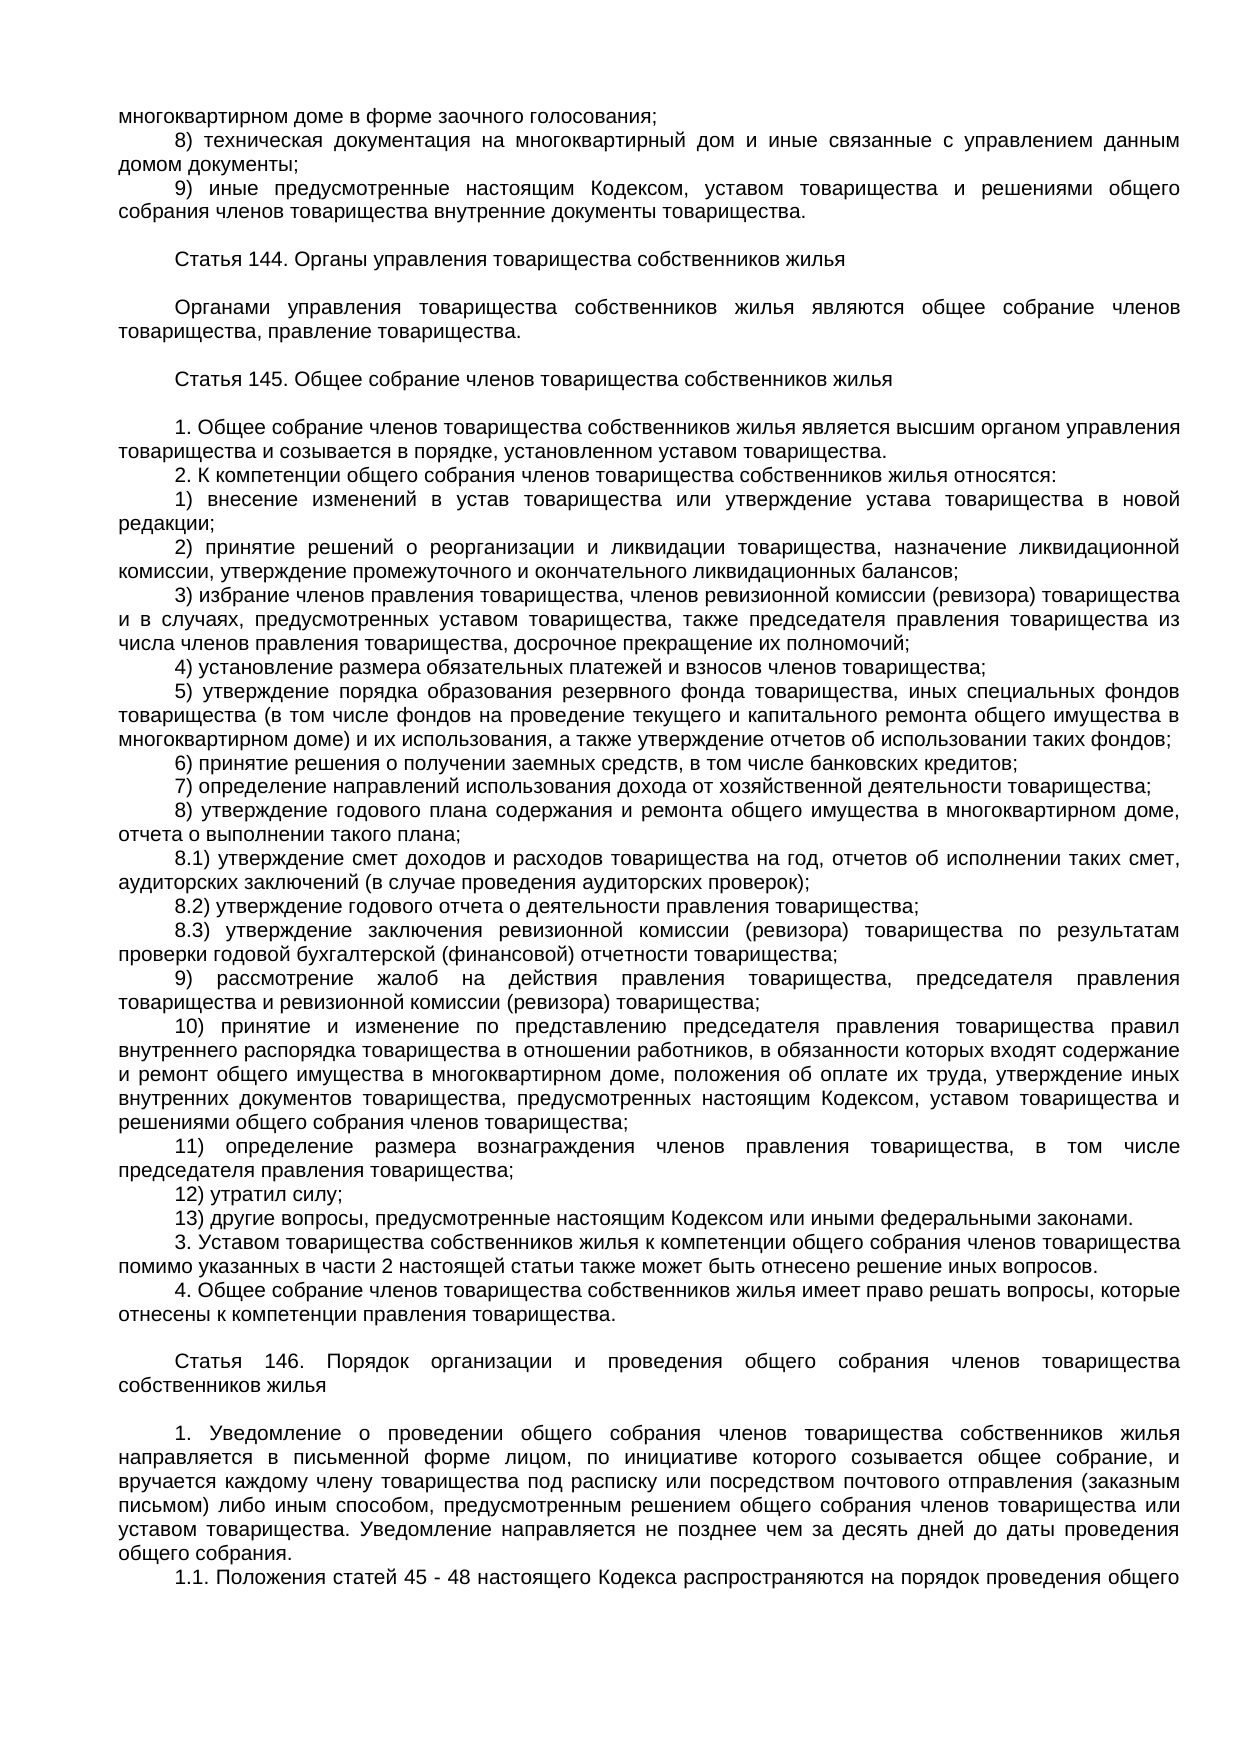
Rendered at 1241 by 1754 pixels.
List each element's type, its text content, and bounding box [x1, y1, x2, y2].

text 9) иные предусмотренные настоящим Кодексом, уставом товарищества и решениями общего собрания членов товарищества внутренние документы товарищества. [118, 175, 1181, 223]
text 13) другие вопросы, предусмотренные настоящим Кодексом или иными федеральными законами. [118, 1206, 1181, 1229]
text 12) утратил силу; [118, 1182, 1181, 1206]
text 2. К компетенции общего собрания членов товарищества собственников жилья относятся: [118, 463, 1181, 487]
text 3) избрание членов правления товарищества, членов ревизионной комиссии (ревизора) товарищества и в случаях, предусмотренных уставом товарищества, также председателя правления товарищества из числа членов правления товарищества, досрочное прекращение их полномочий; [118, 583, 1181, 654]
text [118, 1565, 1181, 1589]
text 4. Общее собрание членов товарищества собственников жилья имеет право решать вопросы, которые отнесены к компетенции правления товарищества. [118, 1277, 1181, 1325]
text 8.2) утверждение годового отчета о деятельности правления товарищества; [118, 894, 1181, 918]
text 10) принятие и изменение по представлению председателя правления товарищества правил внутреннего распорядка товарищества в отношении работников, в обязанности которых входят содержание и ремонт общего имущества в многоквартирном доме, положения об оплате их труда, утверждение иных внутренних документов товарищества, предусмотренных настоящим Кодексом, уставом товарищества и решениями общего собрания членов товарищества; [118, 1014, 1181, 1134]
text 4) установление размера обязательных платежей и взносов членов товарищества; [118, 654, 1181, 678]
text Статья 145. Общее собрание членов товарищества собственников жилья [118, 367, 1181, 391]
text 8) утверждение годового плана содержания и ремонта общего имущества в многоквартирном доме, отчета о выполнении такого плана; [118, 798, 1181, 846]
text 1. Общее собрание членов товарищества собственников жилья является высшим органом управления товарищества и созывается в порядке, установленном уставом товарищества. [118, 415, 1181, 463]
text 1. Уведомление о проведении общего собрания членов товарищества собственников жилья направляется в письменной форме лицом, по инициативе которого созывается общее собрание, и вручается каждому члену товарищества под расписку или посредством почтового отправления (заказным письмом) либо иным способом, предусмотренным решением общего собрания членов товарищества или уставом товарищества. Уведомление направляется не позднее чем за десять дней до даты проведения общего собрания. [118, 1421, 1181, 1565]
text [118, 103, 1181, 127]
text 7) определение направлений использования дохода от хозяйственной деятельности товарищества; [118, 774, 1181, 798]
text 11) определение размера вознаграждения членов правления товарищества, в том числе председателя правления товарищества; [118, 1134, 1181, 1182]
text Статья 144. Органы управления товарищества собственников жилья [118, 247, 1181, 271]
text 8.3) утверждение заключения ревизионной комиссии (ревизора) товарищества по результатам проверки годовой бухгалтерской (финансовой) отчетности товарищества; [118, 918, 1181, 966]
text 2) принятие решений о реорганизации и ликвидации товарищества, назначение ликвидационной комиссии, утверждение промежуточного и окончательного ликвидационных балансов; [118, 535, 1181, 583]
text 8.1) утверждение смет доходов и расходов товарищества на год, отчетов об исполнении таких смет, аудиторских заключений (в случае проведения аудиторских проверок); [118, 846, 1181, 894]
text 9) рассмотрение жалоб на действия правления товарищества, председателя правления товарищества и ревизионной комиссии (ревизора) товарищества; [118, 966, 1181, 1014]
text 1) внесение изменений в устав товарищества или утверждение устава товарищества в новой редакции; [118, 487, 1181, 535]
text 5) утверждение порядка образования резервного фонда товарищества, иных специальных фондов товарищества (в том числе фондов на проведение текущего и капитального ремонта общего имущества в многоквартирном доме) и их использования, а также утверждение отчетов об использовании таких фондов; [118, 678, 1181, 750]
text Статья 146. Порядок организации и проведения общего собрания членов товарищества собственников жилья [118, 1349, 1181, 1397]
text 6) принятие решения о получении заемных средств, в том числе банковских кредитов; [118, 750, 1181, 774]
text 3. Уставом товарищества собственников жилья к компетенции общего собрания членов товарищества помимо указанных в части 2 настоящей статьи также может быть отнесено решение иных вопросов. [118, 1229, 1181, 1277]
text 8) техническая документация на многоквартирный дом и иные связанные с управлением данным домом документы; [118, 127, 1181, 175]
text Органами управления товарищества собственников жилья являются общее собрание членов товарищества, правление товарищества. [118, 295, 1181, 343]
